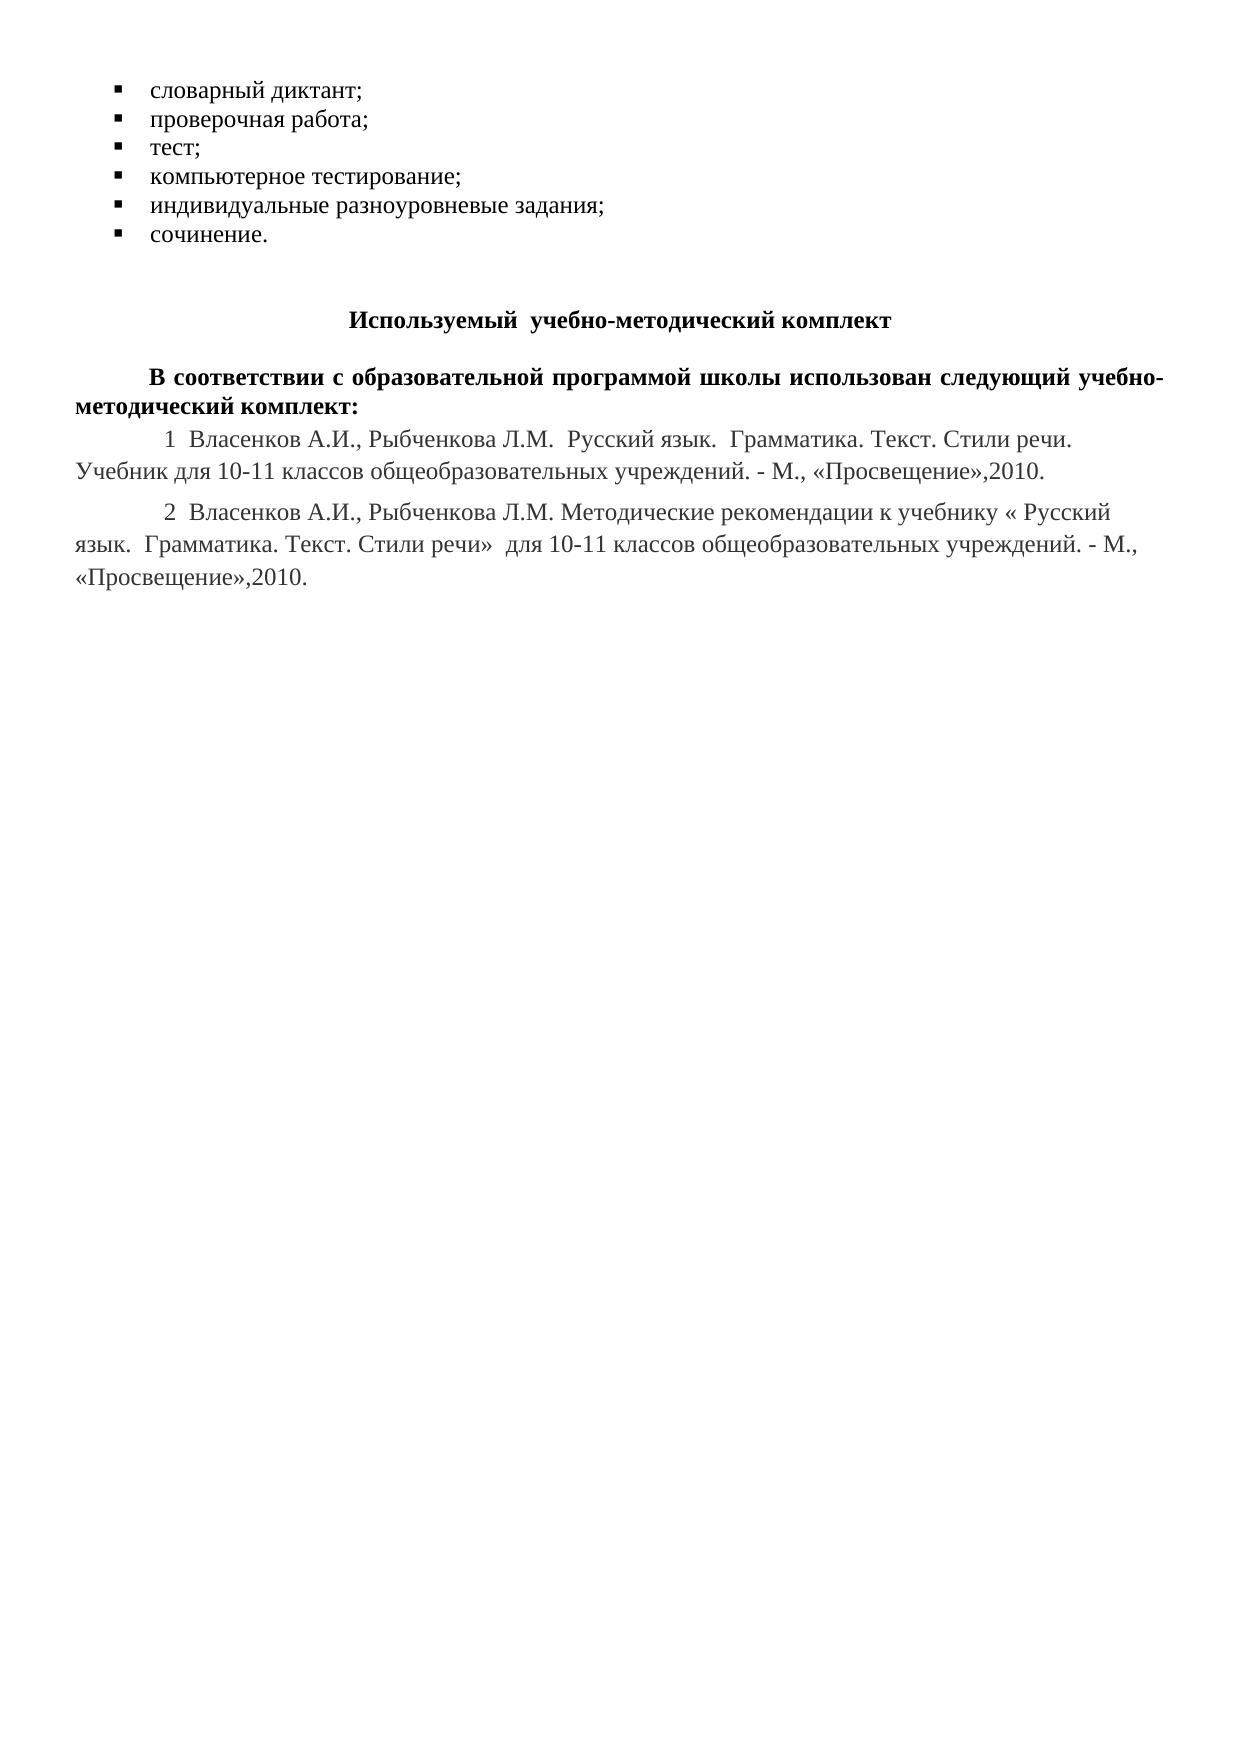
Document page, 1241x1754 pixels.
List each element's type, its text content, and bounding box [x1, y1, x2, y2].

text Используемый учебно-методический комплект [75, 305, 1165, 334]
list индивидуальные разноуровневые задания; [112, 190, 1165, 219]
text 1 Власенков А.И., Рыбченкова Л.М. Русский язык. Грамматика. Текст. Стили речи. Учебник для 10-11 классов общеобразовательных учреждений. - М., «Просвещение»,2010. [75, 420, 1165, 485]
list тест; [112, 132, 1165, 161]
text В соответствии с образовательной программой школы использован следующий учебно-методический комплект: [75, 362, 1165, 420]
list компьютерное тестирование; [112, 161, 1165, 190]
list проверочная работа; [112, 104, 1165, 132]
text 2 Власенков А.И., Рыбченкова Л.М. Методические рекомендации к учебнику « Русский язык. Грамматика. Текст. Стили речи» для 10-11 классов общеобразовательных учреждений. - М., «Просвещение»,2010. [75, 493, 1165, 590]
list словарный диктант; [112, 75, 1165, 104]
list сочинение. [112, 219, 1165, 247]
